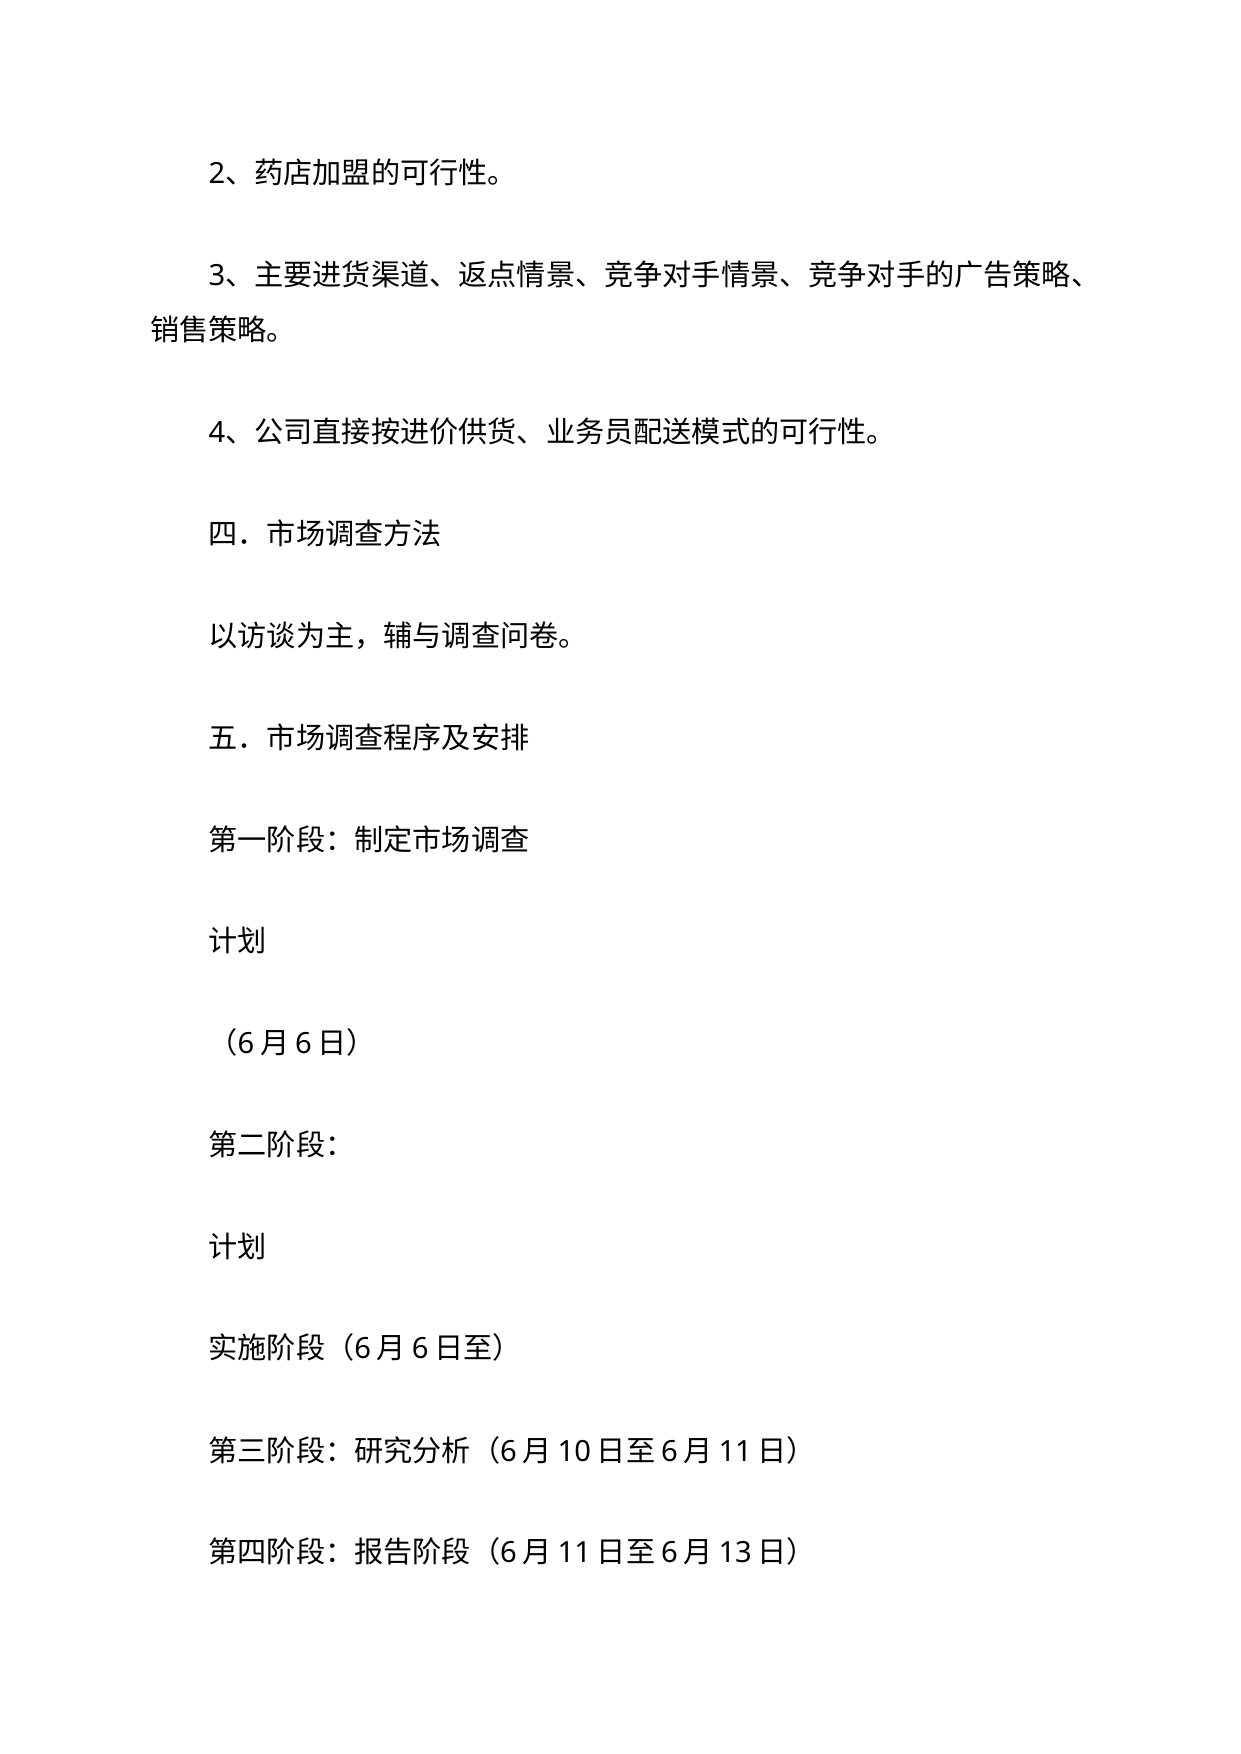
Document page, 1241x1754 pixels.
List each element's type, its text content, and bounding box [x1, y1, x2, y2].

text 实施阶段（6月6日至） [150, 1325, 1090, 1367]
text 五．市场调查程序及安排 [150, 714, 1090, 757]
text 四．市场调查方法 [150, 511, 1090, 553]
text 以访谈为主，辅与调查问卷。 [150, 612, 1090, 655]
text （6月6日） [150, 1019, 1090, 1062]
text 第四阶段：报告阶段（6月11日至6月13日） [150, 1529, 1090, 1571]
text 第一阶段：制定市场调查 [150, 816, 1090, 858]
text 2、药店加盟的可行性。 [150, 150, 1090, 192]
text 计划 [150, 918, 1090, 960]
text 3、主要进货渠道、返点情景、竞争对手情景、竞争对手的广告策略、销售策略。 [150, 252, 1090, 349]
text 计划 [150, 1223, 1090, 1266]
text 4、公司直接按进价供货、业务员配送模式的可行性。 [150, 409, 1090, 451]
text 第二阶段： [150, 1122, 1090, 1164]
text 第三阶段：研究分析（6月10日至6月11日） [150, 1427, 1090, 1469]
